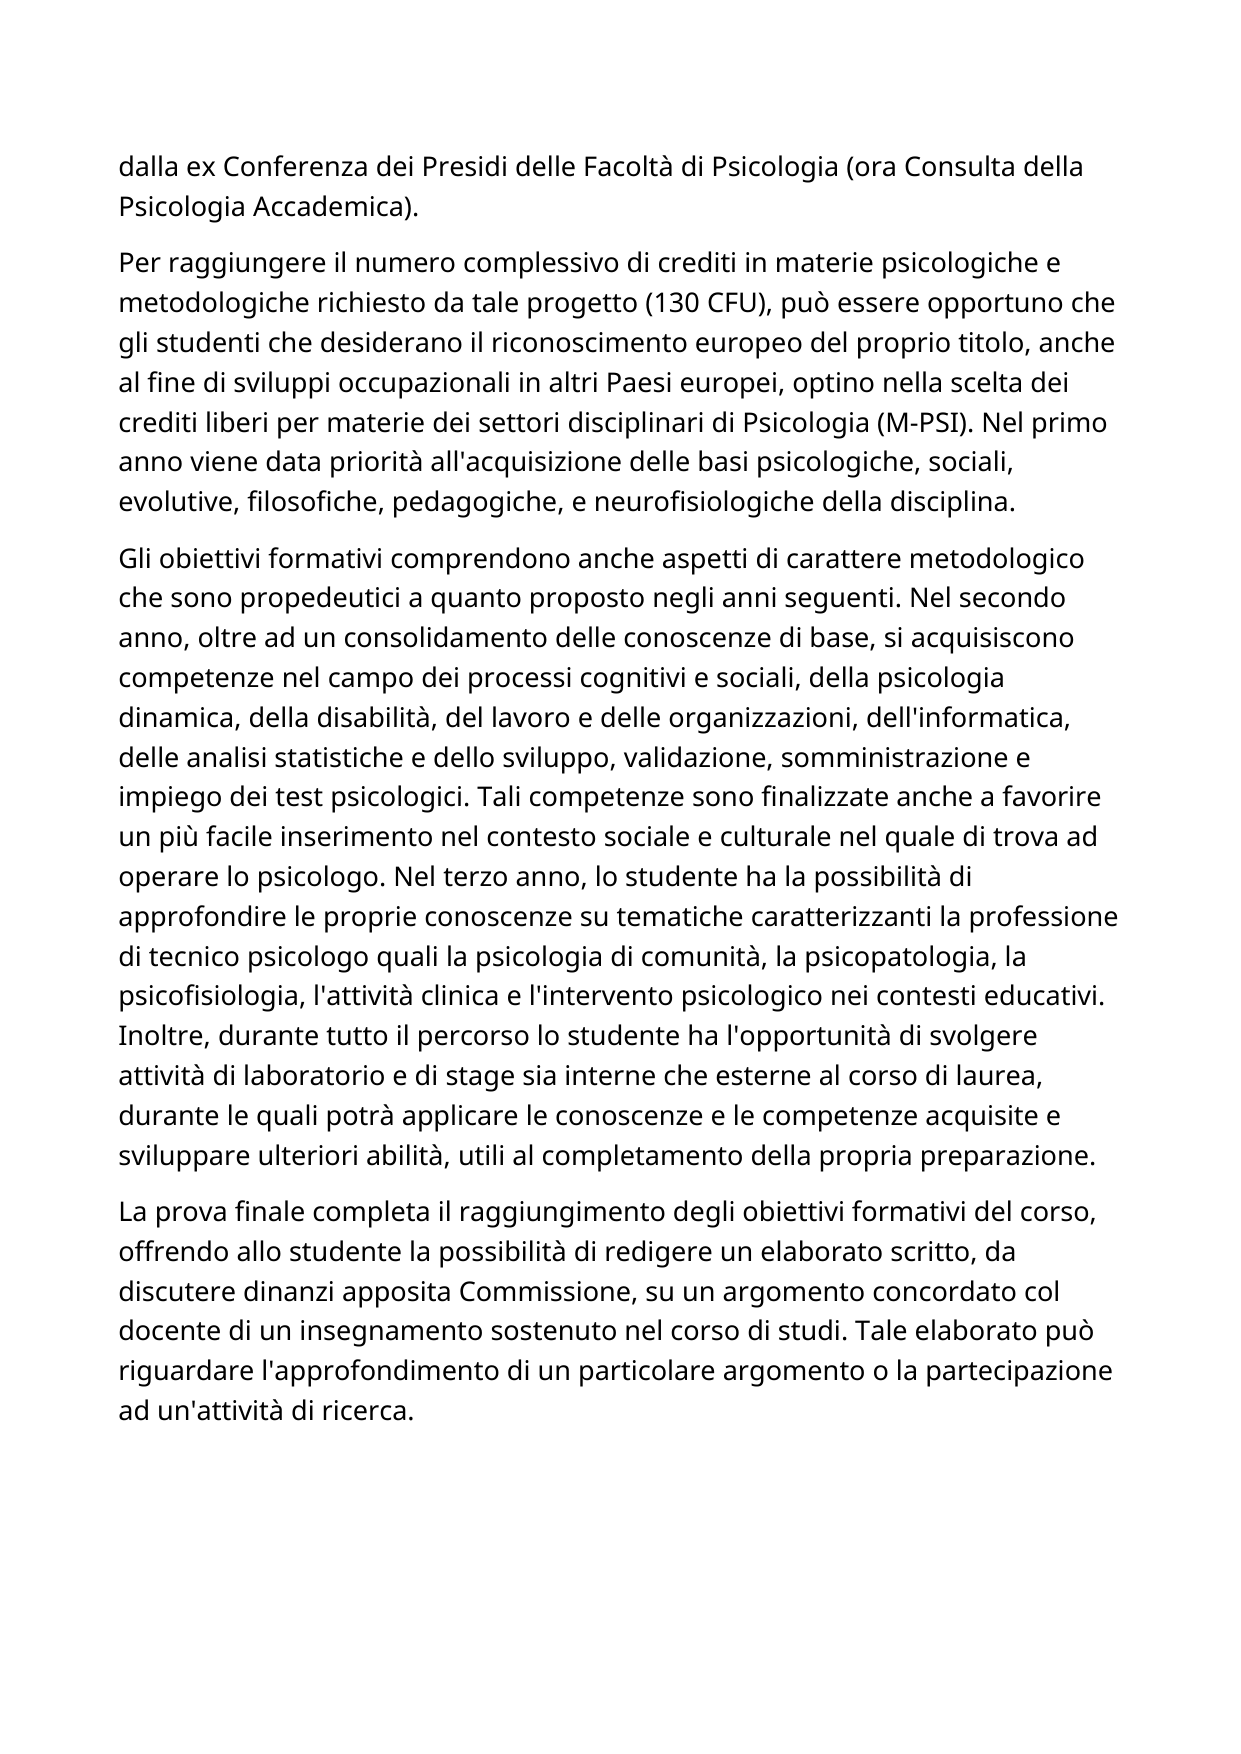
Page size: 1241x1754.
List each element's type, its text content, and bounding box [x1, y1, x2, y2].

text Per raggiungere il numero complessivo di crediti in materie psicologiche e metodologiche richiesto da tale progetto (130 CFU), può essere opportuno che gli studenti che desiderano il riconoscimento europeo del proprio titolo, anche al fine di sviluppi occupazionali in altri Paesi europei, optino nella scelta dei crediti liberi per materie dei settori disciplinari di Psicologia (M-PSI). Nel primo anno viene data priorità all'acquisizione delle basi psicologiche, sociali, evolutive, filosofiche, pedagogiche, e neurofisiologiche della disciplina. [118, 244, 1122, 519]
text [118, 148, 1122, 224]
text La prova finale completa il raggiungimento degli obiettivi formativi del corso, offrendo allo studente la possibilità di redigere un elaborato scritto, da discutere dinanzi apposita Commissione, su un argomento concordato col docente di un insegnamento sostenuto nel corso di studi. Tale elaborato può riguardare l'approfondimento di un particolare argomento o la partecipazione ad un'attività di ricerca. [118, 1192, 1122, 1428]
text Gli obiettivi formativi comprendono anche aspetti di carattere metodologico che sono propedeutici a quanto proposto negli anni seguenti. Nel secondo anno, oltre ad un consolidamento delle conoscenze di base, si acquisiscono competenze nel campo dei processi cognitivi e sociali, della psicologia dinamica, della disabilità, del lavoro e delle organizzazioni, dell'informatica, delle analisi statistiche e dello sviluppo, validazione, somministrazione e impiego dei test psicologici. Tali competenze sono finalizzate anche a favorire un più facile inserimento nel contesto sociale e culturale nel quale di trova ad operare lo psicologo. Nel terzo anno, lo studente ha la possibilità di approfondire le proprie conoscenze su tematiche caratterizzanti la professione di tecnico psicologo quali la psicologia di comunità, la psicopatologia, la psicofisiologia, l'attività clinica e l'intervento psicologico nei contesti educativi. Inoltre, durante tutto il percorso lo studente ha l'opportunità di svolgere attività di laboratorio e di stage sia interne che esterne al corso di laurea, durante le quali potrà applicare le conoscenze e le competenze acquisite e sviluppare ulteriori abilità, utili al completamento della propria preparazione. [118, 539, 1122, 1173]
